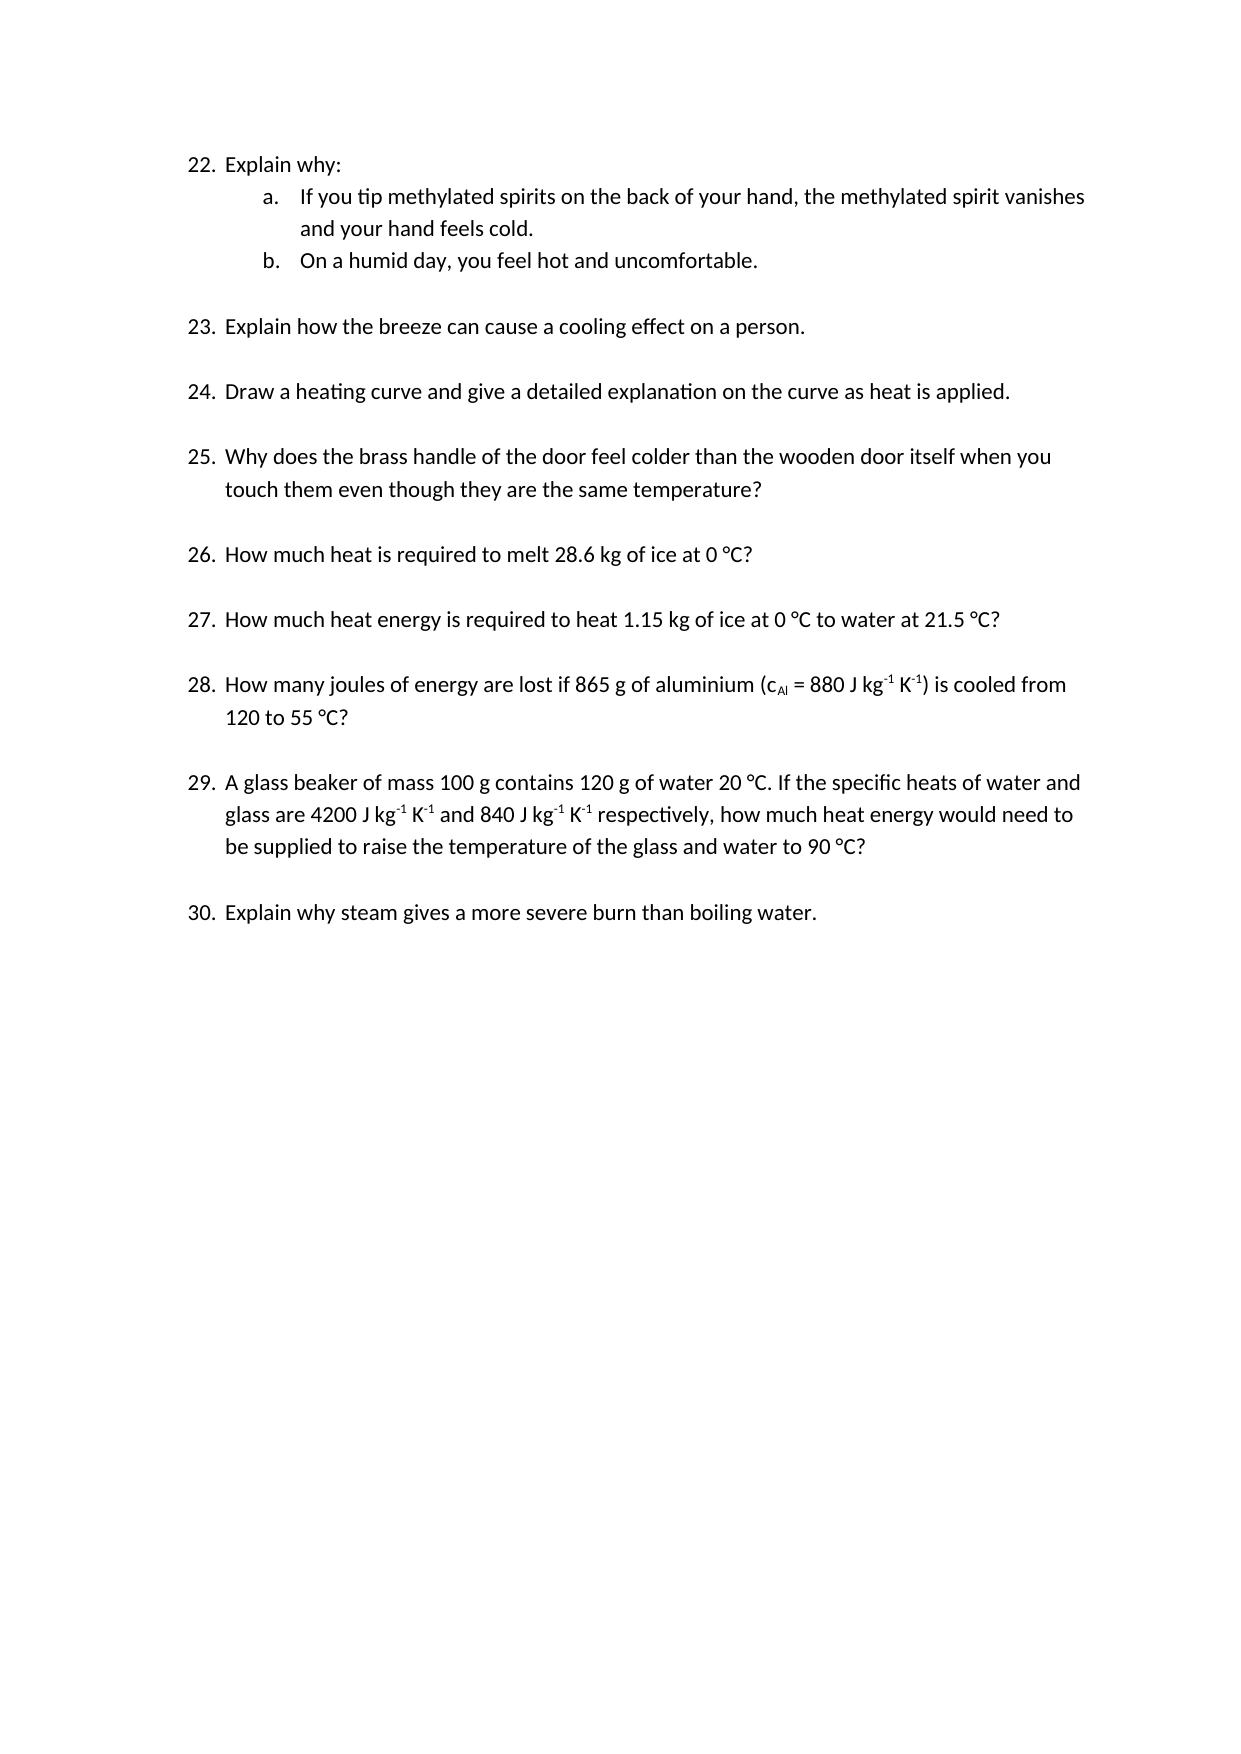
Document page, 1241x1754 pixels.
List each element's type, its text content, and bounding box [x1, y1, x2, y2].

list A glass beaker of mass 100 g contains 120 g of water 20 °C. If the specific heats of water and glass are 4200 J kg-1 K-1 and 840 J kg-1 K-1 respectively, how much heat energy would need to be supplied to raise the temperature of the glass and water to 90 °C? [187, 768, 1090, 893]
list Why does the brass handle of the door feel colder than the wooden door itself when you touch them even though they are the same temperature? [187, 442, 1090, 536]
list How much heat is required to melt 28.6 kg of ice at 0 °C? [187, 540, 1090, 601]
list Explain how the breeze can cause a cooling effect on a person. [187, 312, 1090, 373]
list Explain why steam gives a more severe burn than boiling water. [187, 898, 1090, 926]
list How much heat energy is required to heat 1.15 kg of ice at 0 °C to water at 21.5 °C? [187, 605, 1090, 666]
list Explain why: [187, 150, 1090, 178]
list On a humid day, you feel hot and uncomfortable. [262, 247, 1090, 308]
list If you tip methylated spirits on the back of your hand, the methylated spirit vanishes and your hand feels cold. [262, 182, 1090, 242]
list Draw a heating curve and give a detailed explanation on the curve as heat is applied. [187, 377, 1090, 438]
list How many joules of energy are lost if 865 g of aluminium (cAl = 880 J kg-1 K-1) is cooled from 120 to 55 °C? [187, 671, 1090, 764]
